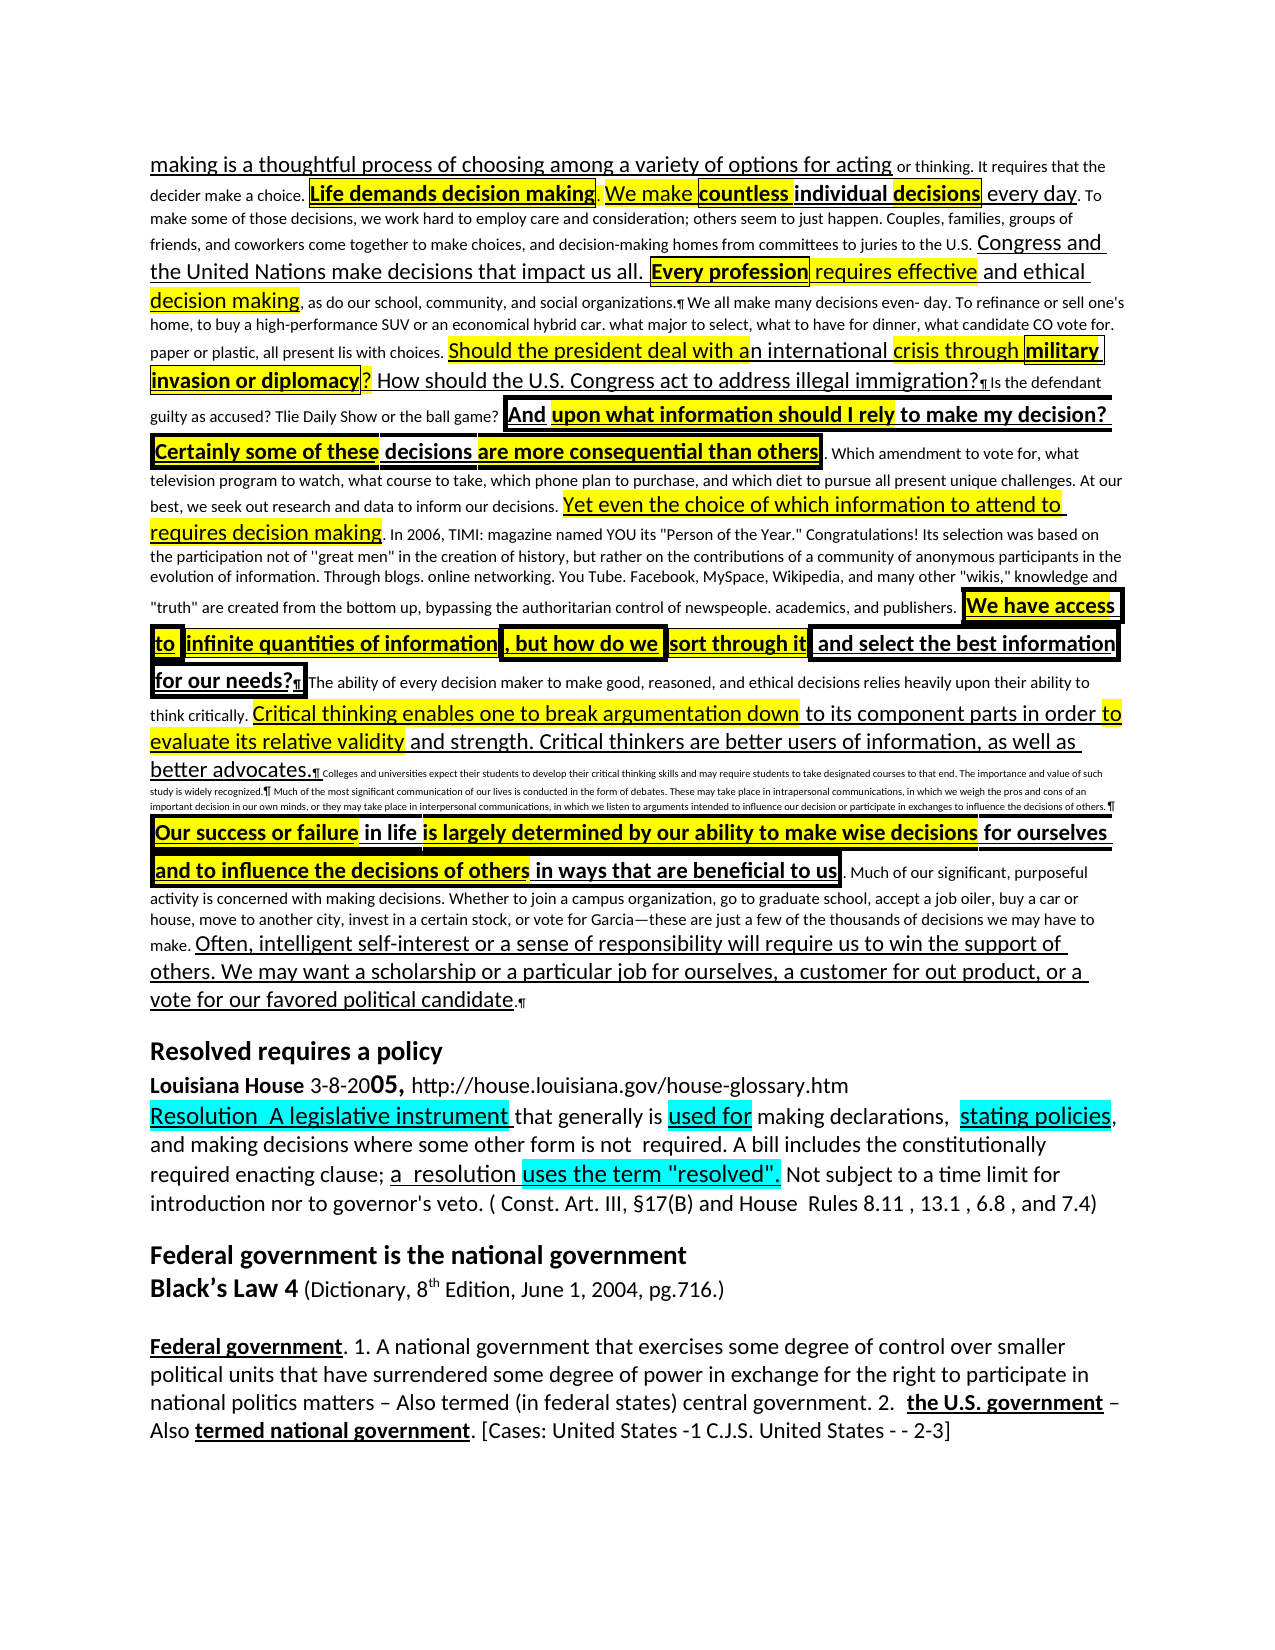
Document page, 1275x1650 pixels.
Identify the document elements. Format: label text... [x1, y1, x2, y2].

subtitle Federal government is the national government [150, 1238, 1125, 1271]
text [150, 150, 1125, 628]
subtitle Resolved requires a policy [150, 1034, 1125, 1067]
text Louisiana House 3-8-2005, http://house.louisiana.gov/house-glossary.htm [150, 1067, 1125, 1100]
text Resolution A legislative instrument that generally is used for making declarations, stating policies, and making decisions where some other form is not required. A bill includes the constitutionally required enacting clause; a resolution uses the term "resolved". Not subject to a time limit for introduction nor to governor's veto. ( Const. Art. III, §17(B) and House Rules 8.11 , 13.1 , 6.8 , and 7.4) [150, 1100, 1125, 1217]
text Black’s Law 4 (Dictionary, 8th Edition, June 1, 2004, pg.716.) [150, 1271, 1125, 1304]
text Federal government. 1. A national government that exercises some degree of control over smaller political units that have surrendered some degree of power in exchange for the right to participate in national politics matters – Also termed (in federal states) central government. 2. the U.S. government – Also termed national government. [Cases: United States -1 C.J.S. United States - - 2-3] [150, 1332, 1125, 1444]
